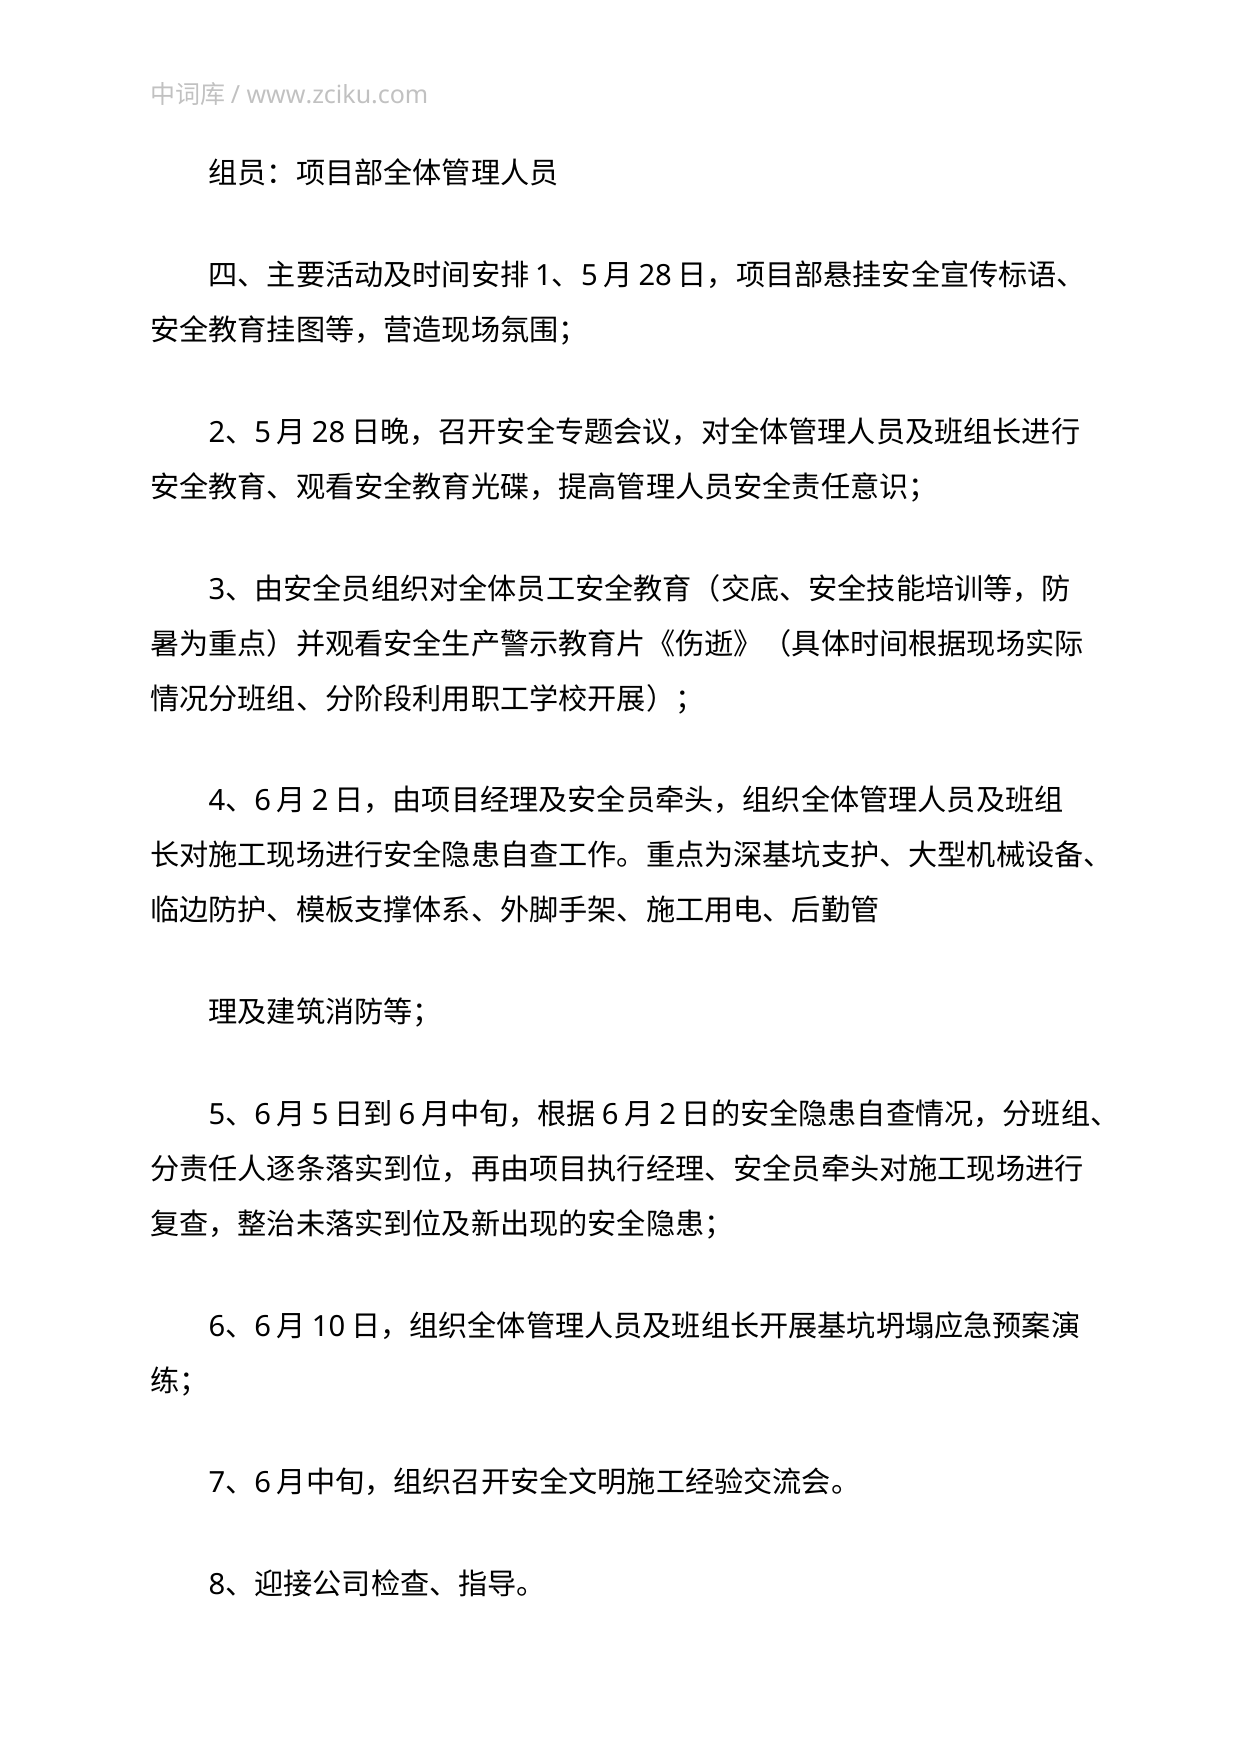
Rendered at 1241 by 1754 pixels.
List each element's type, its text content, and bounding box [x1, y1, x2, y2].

text 理及建筑消防等； [150, 989, 1090, 1031]
text 6、6月10日，组织全体管理人员及班组长开展基坑坍塌应急预案演练； [150, 1302, 1090, 1399]
text 四、主要活动及时间安排1、5月28日，项目部悬挂安全宣传标语、安全教育挂图等，营造现场氛围； [150, 252, 1090, 349]
text 2、5月28日晚，召开安全专题会议，对全体管理人员及班组长进行安全教育、观看安全教育光碟，提高管理人员安全责任意识； [150, 408, 1090, 506]
text 5、6月5日到6月中旬，根据6月2日的安全隐患自查情况，分班组、分责任人逐条落实到位，再由项目执行经理、安全员牵头对施工现场进行复查，整治未落实到位及新出现的安全隐患； [150, 1090, 1090, 1243]
text 3、由安全员组织对全体员工安全教育（交底、安全技能培训等，防暑为重点）并观看安全生产警示教育片《伤逝》（具体时间根据现场实际情况分班组、分阶段利用职工学校开展）； [150, 565, 1090, 717]
text 7、6月中旬，组织召开安全文明施工经验交流会。 [150, 1459, 1090, 1501]
text 8、迎接公司检查、指导。 [150, 1561, 1090, 1603]
text 4、6月2日，由项目经理及安全员牵头，组织全体管理人员及班组长对施工现场进行安全隐患自查工作。重点为深基坑支护、大型机械设备、临边防护、模板支撑体系、外脚手架、施工用电、后勤管 [150, 777, 1090, 929]
text 组员：项目部全体管理人员 [150, 150, 1090, 192]
